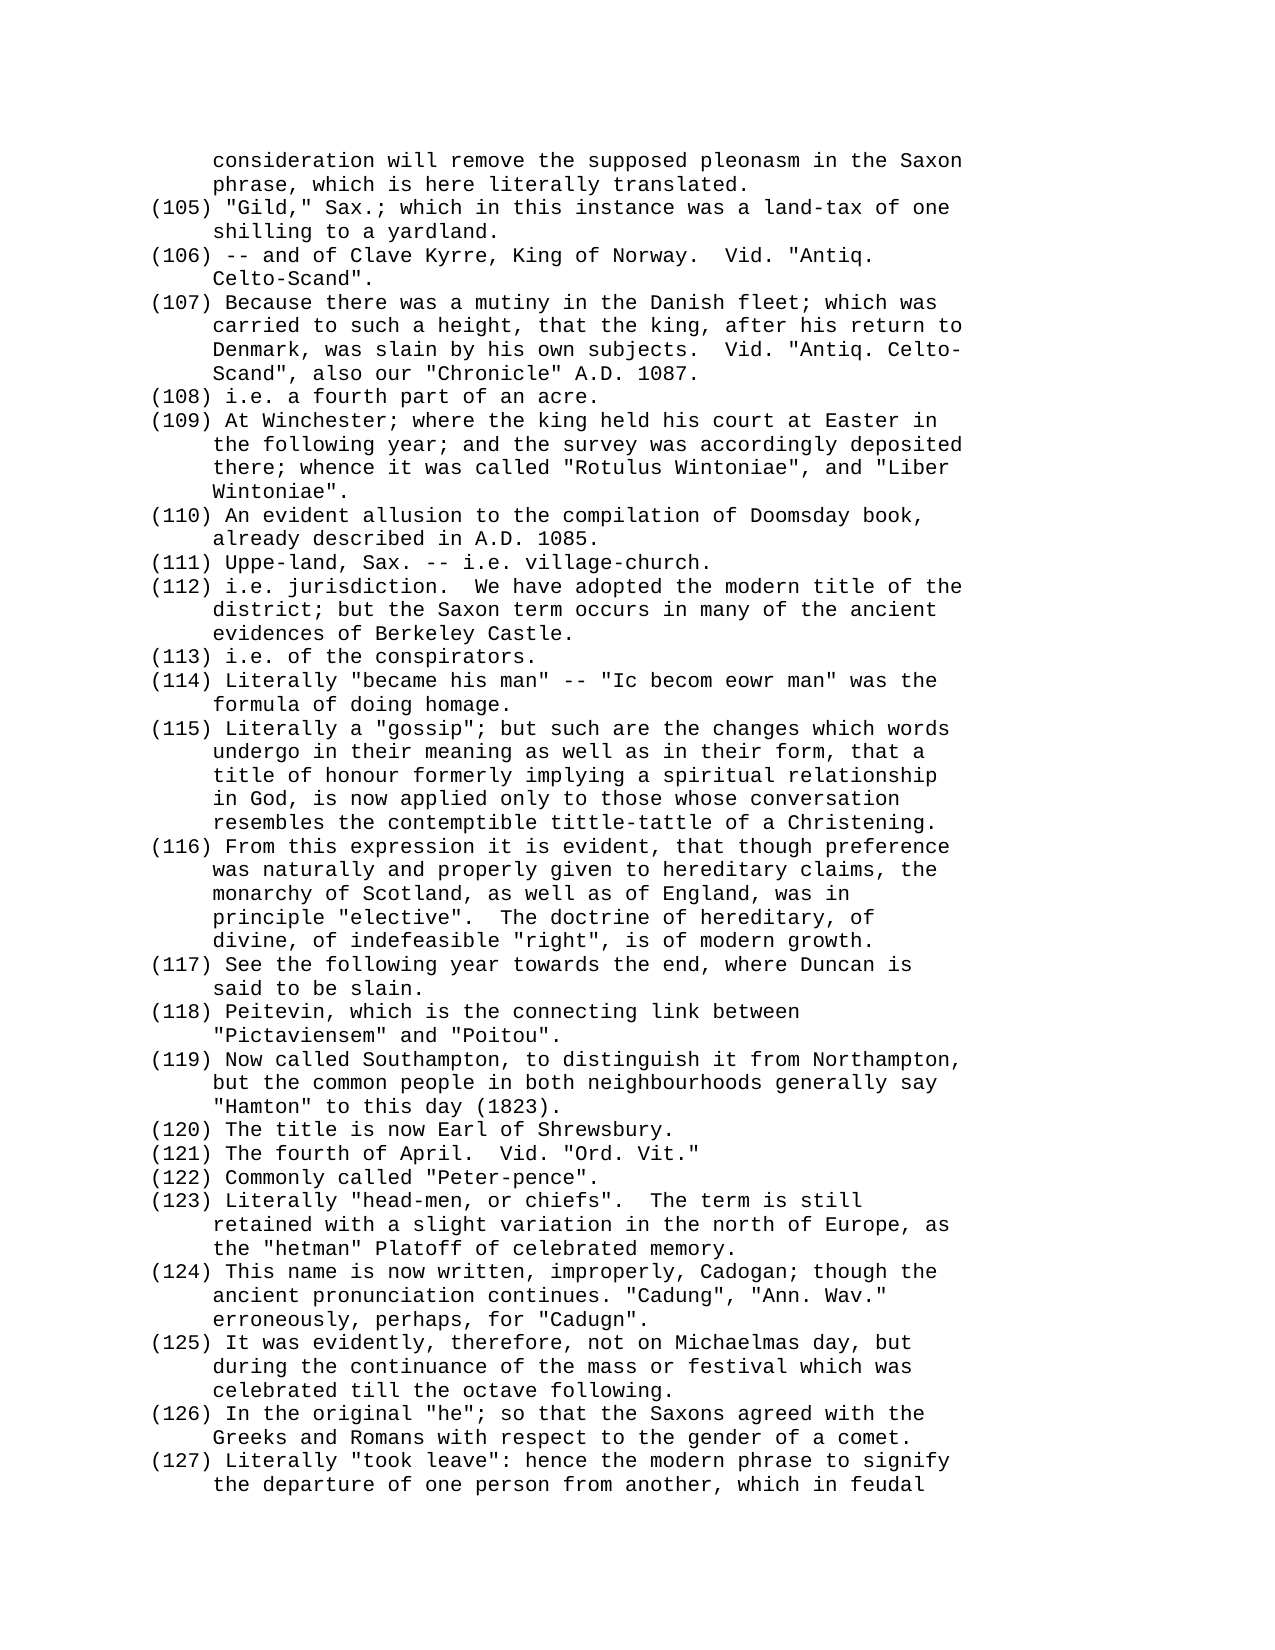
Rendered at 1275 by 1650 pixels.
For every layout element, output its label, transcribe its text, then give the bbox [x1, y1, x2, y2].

text (117) See the following year towards the end, where Duncan is [150, 954, 1125, 978]
text Greeks and Romans with respect to the gender of a comet. [150, 1427, 1125, 1451]
text (106) -- and of Clave Kyrre, King of Norway. Vid. "Antiq. [150, 244, 1125, 268]
text (123) Literally "head-men, or chiefs". The term is still [150, 1190, 1125, 1214]
text there; whence it was called "Rotulus Wintoniae", and "Liber [150, 457, 1125, 481]
text Scand", also our "Chronicle" A.D. 1087. [150, 363, 1125, 386]
text (113) i.e. of the conspirators. [150, 647, 1125, 670]
text the departure of one person from another, which in feudal [150, 1474, 1125, 1498]
text (114) Literally "became his man" -- "Ic becom eowr man" was the [150, 670, 1125, 694]
text but the common people in both neighbourhoods generally say [150, 1072, 1125, 1096]
text (122) Commonly called "Peter-pence". [150, 1167, 1125, 1190]
text (124) This name is now written, improperly, Cadogan; though the [150, 1261, 1125, 1285]
text (120) The title is now Earl of Shrewsbury. [150, 1119, 1125, 1143]
text ancient pronunciation continues. "Cadung", "Ann. Wav." [150, 1285, 1125, 1309]
text (111) Uppe-land, Sax. -- i.e. village-church. [150, 552, 1125, 576]
text (121) The fourth of April. Vid. "Ord. Vit." [150, 1143, 1125, 1167]
text already described in A.D. 1085. [150, 528, 1125, 552]
text title of honour formerly implying a spiritual relationship [150, 765, 1125, 788]
text celebrated till the octave following. [150, 1379, 1125, 1403]
text "Pictaviensem" and "Poitou". [150, 1025, 1125, 1048]
text monarchy of Scotland, as well as of England, was in [150, 883, 1125, 907]
text (119) Now called Southampton, to distinguish it from Northampton, [150, 1048, 1125, 1072]
text Wintoniae". [150, 481, 1125, 505]
text the "hetman" Platoff of celebrated memory. [150, 1238, 1125, 1261]
text divine, of indefeasible "right", is of modern growth. [150, 930, 1125, 954]
text (116) From this expression it is evident, that though preference [150, 836, 1125, 859]
text carried to such a height, that the king, after his return to [150, 316, 1125, 339]
text formula of doing homage. [150, 694, 1125, 717]
text said to be slain. [150, 978, 1125, 1001]
text phrase, which is here literally translated. [150, 174, 1125, 197]
text erroneously, perhaps, for "Cadugn". [150, 1309, 1125, 1332]
text (127) Literally "took leave": hence the modern phrase to signify [150, 1451, 1125, 1474]
text evidences of Berkeley Castle. [150, 623, 1125, 647]
text (107) Because there was a mutiny in the Danish fleet; which was [150, 292, 1125, 316]
text (105) "Gild," Sax.; which in this instance was a land-tax of one [150, 197, 1125, 221]
text "Hamton" to this day (1823). [150, 1096, 1125, 1119]
text principle "elective". The doctrine of hereditary, of [150, 907, 1125, 930]
text undergo in their meaning as well as in their form, that a [150, 741, 1125, 765]
text (118) Peitevin, which is the connecting link between [150, 1001, 1125, 1025]
text (115) Literally a "gossip"; but such are the changes which words [150, 717, 1125, 741]
text (125) It was evidently, therefore, not on Michaelmas day, but [150, 1332, 1125, 1356]
text (112) i.e. jurisdiction. We have adopted the modern title of the [150, 576, 1125, 599]
text shilling to a yardland. [150, 221, 1125, 244]
text Denmark, was slain by his own subjects. Vid. "Antiq. Celto- [150, 339, 1125, 363]
text retained with a slight variation in the north of Europe, as [150, 1214, 1125, 1238]
text the following year; and the survey was accordingly deposited [150, 434, 1125, 457]
text was naturally and properly given to hereditary claims, the [150, 859, 1125, 883]
text (108) i.e. a fourth part of an acre. [150, 386, 1125, 410]
text consideration will remove the supposed pleonasm in the Saxon [150, 150, 1125, 174]
text district; but the Saxon term occurs in many of the ancient [150, 599, 1125, 623]
text (109) At Winchester; where the king held his court at Easter in [150, 410, 1125, 434]
text during the continuance of the mass or festival which was [150, 1356, 1125, 1379]
text resembles the contemptible tittle-tattle of a Christening. [150, 812, 1125, 836]
text (126) In the original "he"; so that the Saxons agreed with the [150, 1403, 1125, 1427]
text (110) An evident allusion to the compilation of Doomsday book, [150, 505, 1125, 528]
text in God, is now applied only to those whose conversation [150, 788, 1125, 812]
text Celto-Scand". [150, 268, 1125, 292]
